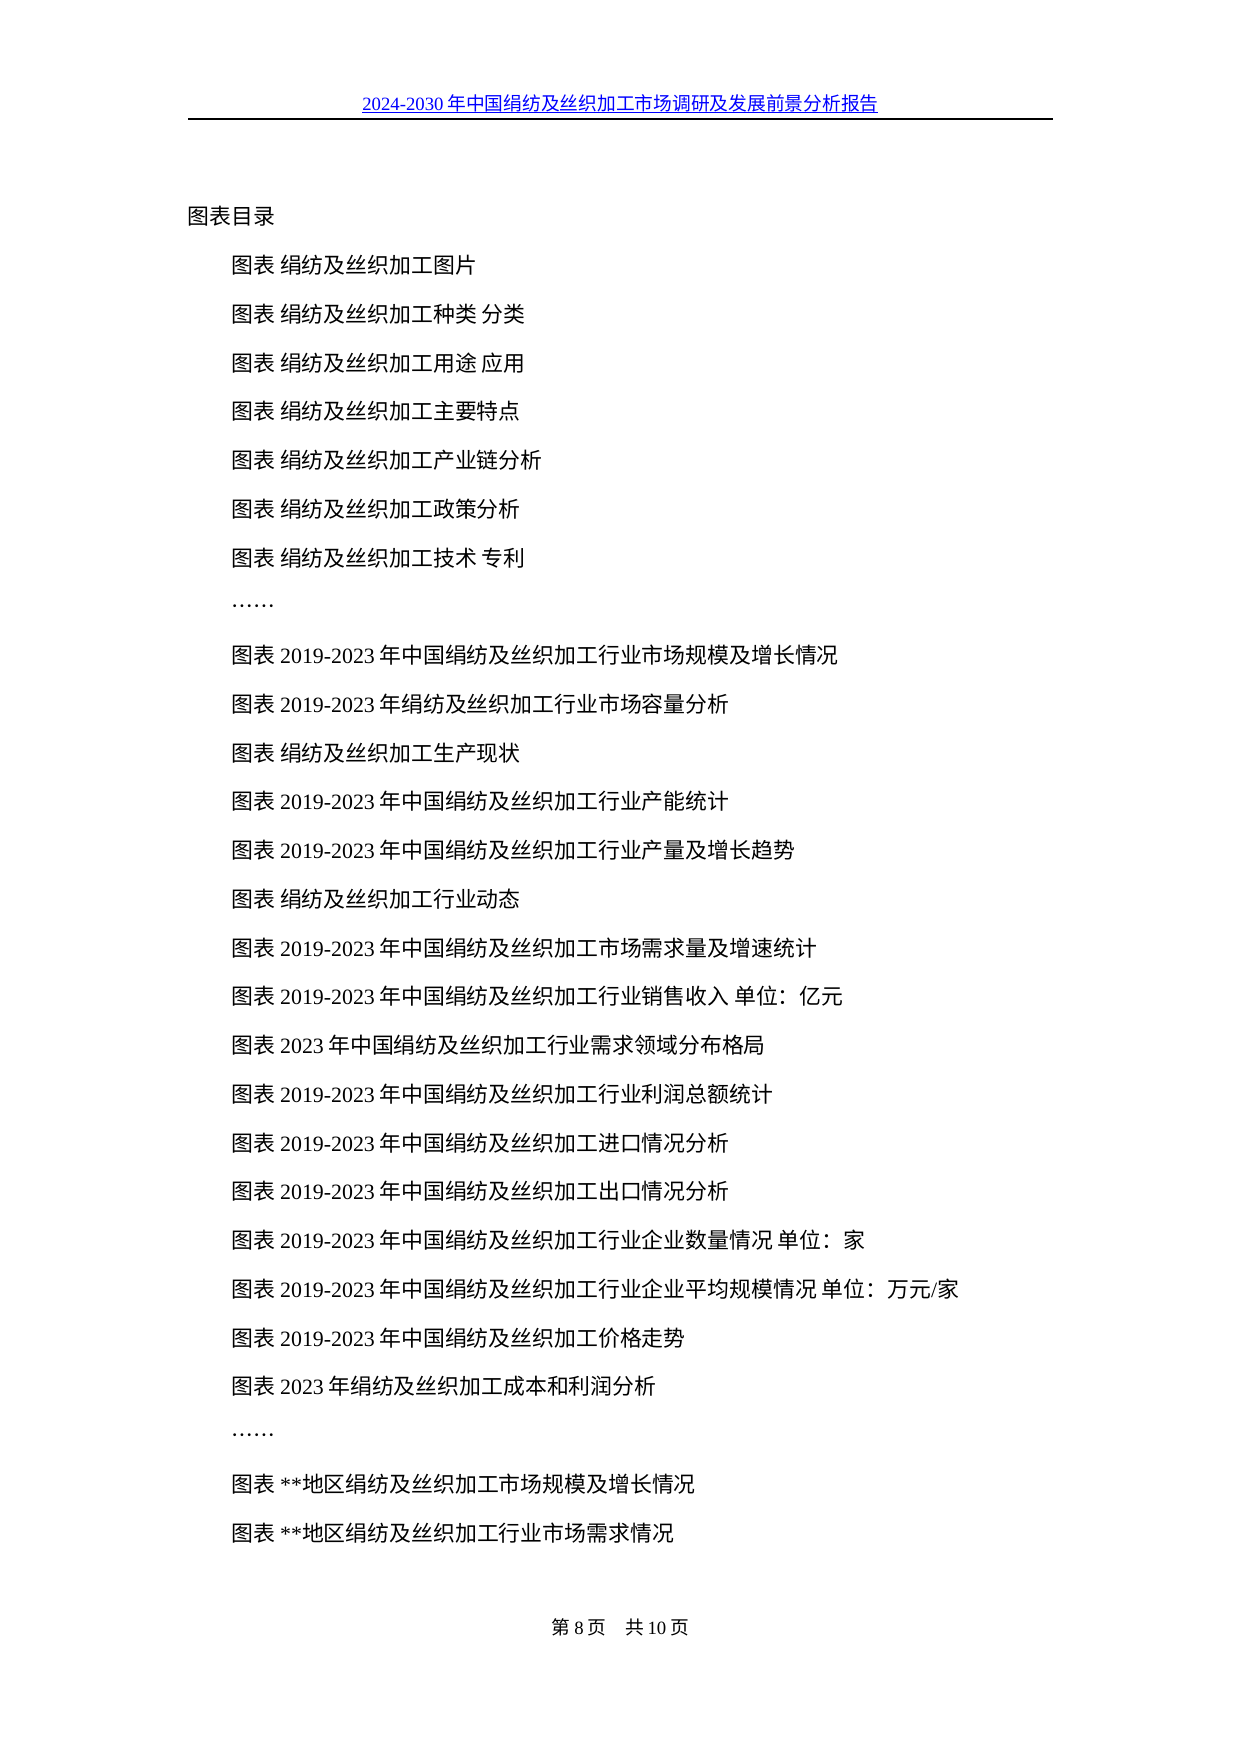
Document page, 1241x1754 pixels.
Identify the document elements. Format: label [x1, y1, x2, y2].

text [187, 150, 1053, 1548]
